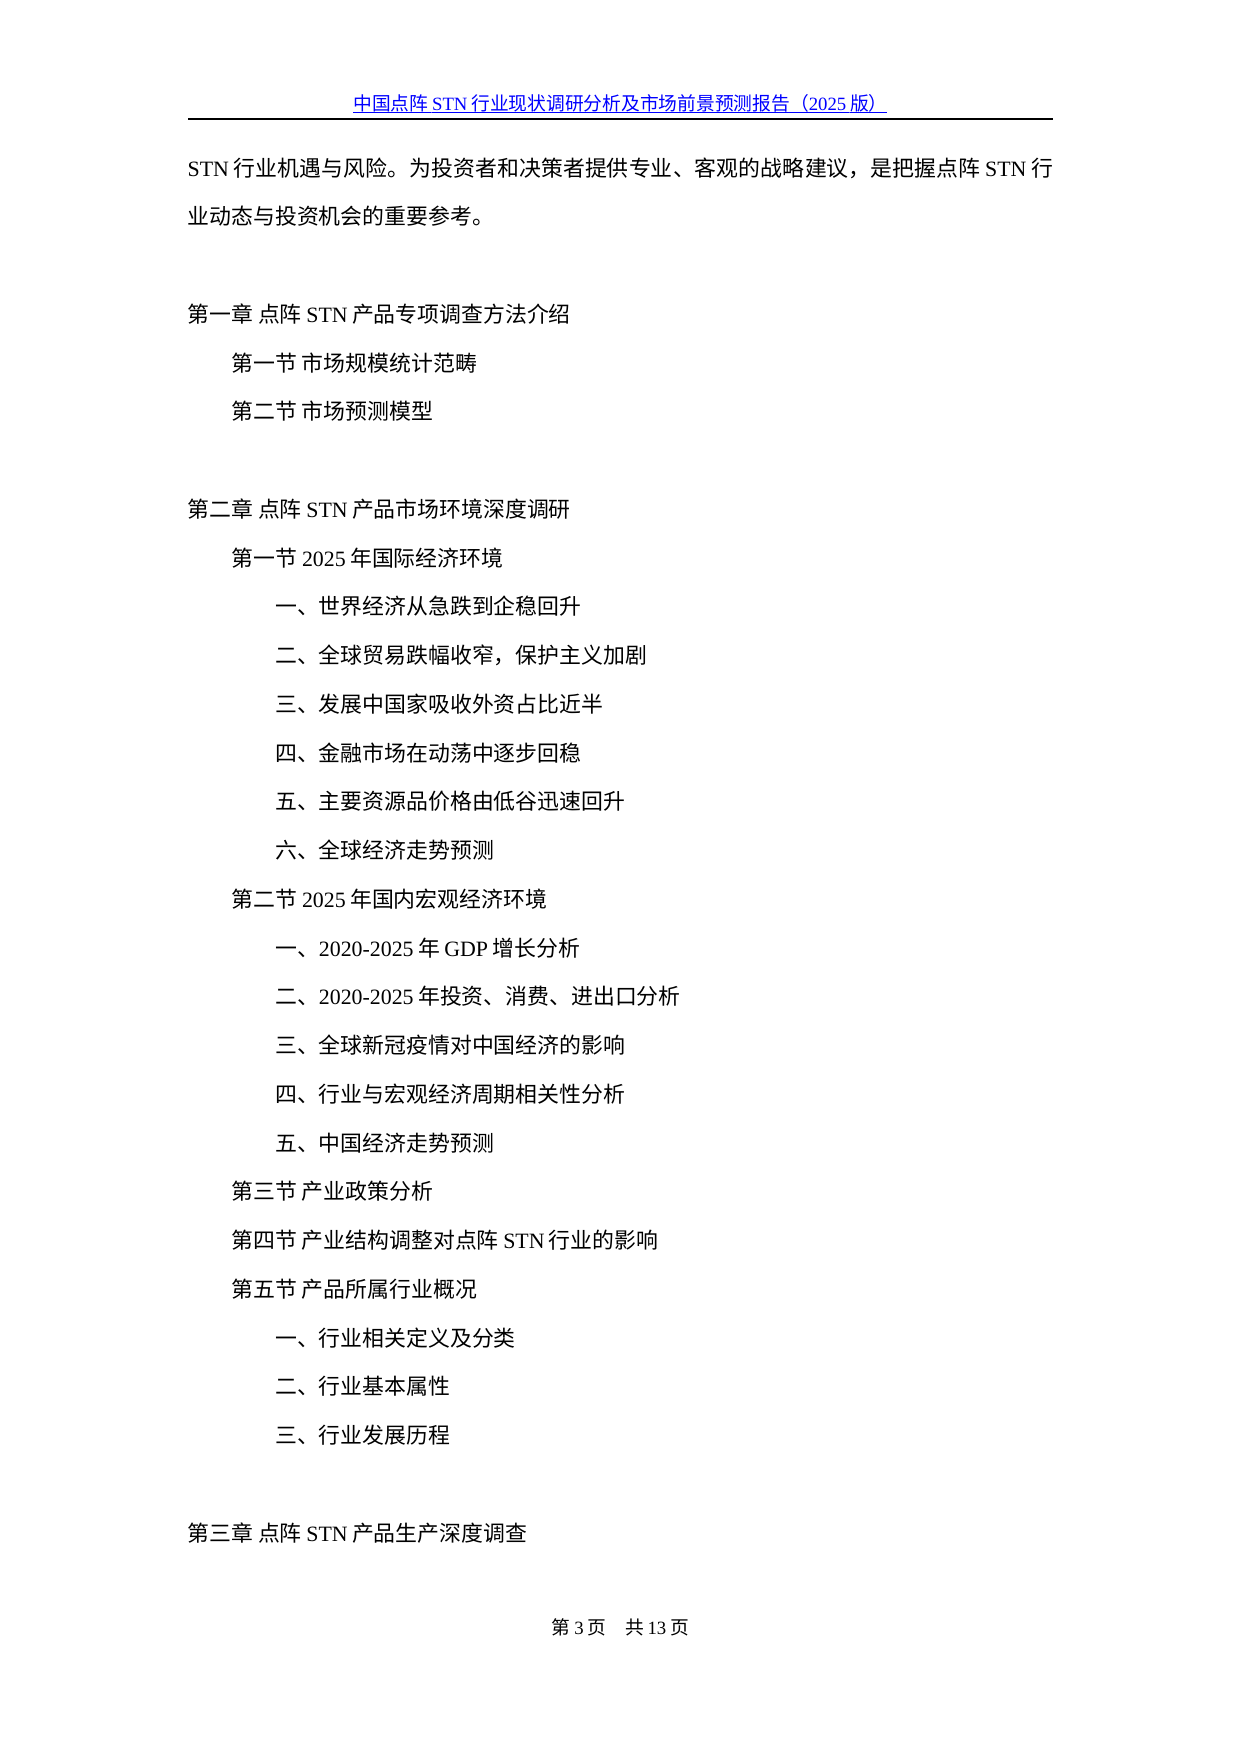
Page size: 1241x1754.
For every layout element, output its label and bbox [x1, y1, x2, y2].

text [187, 150, 1053, 1548]
